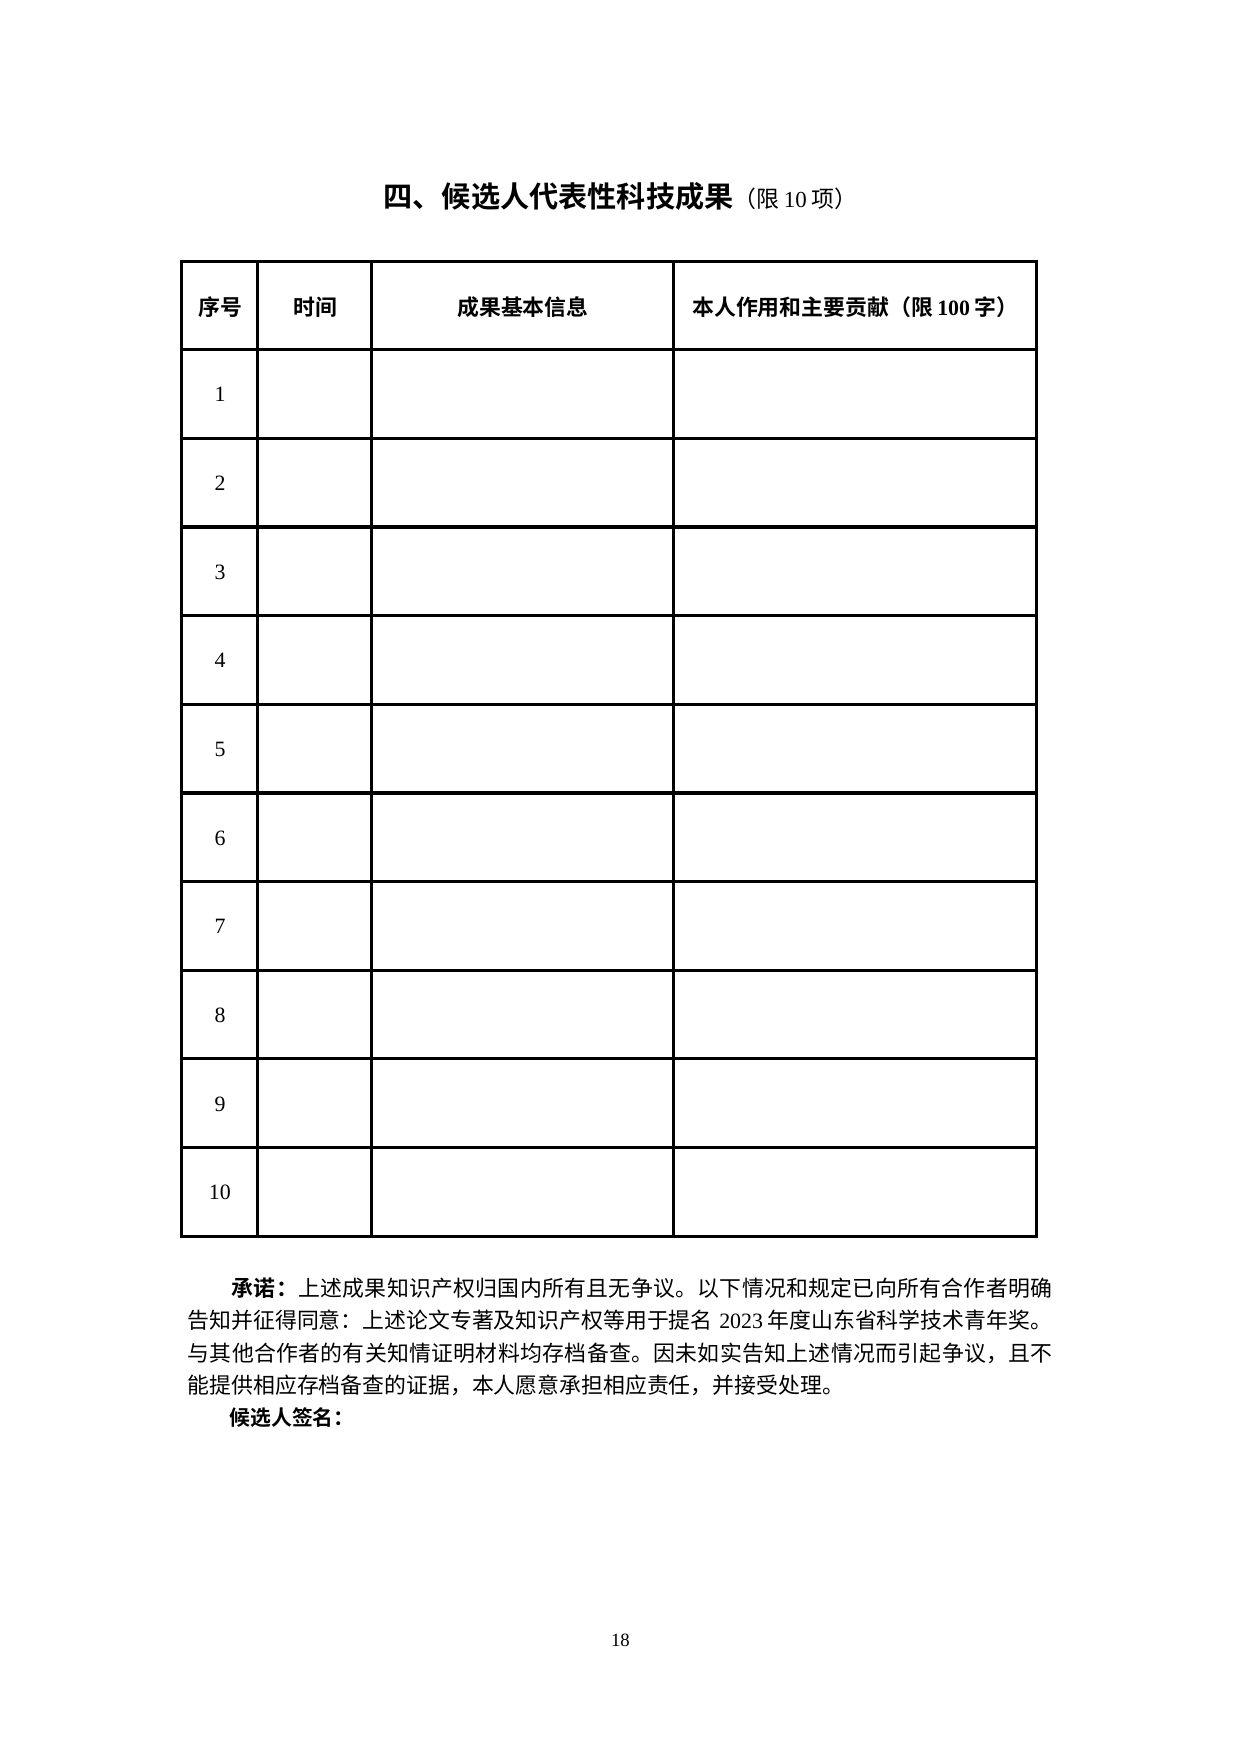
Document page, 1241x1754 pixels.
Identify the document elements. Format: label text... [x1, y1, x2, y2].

table_header 序号 [183, 263, 256, 348]
table_cell 7 [183, 883, 256, 969]
table_cell [675, 795, 1035, 880]
table_cell [259, 1149, 370, 1234]
text 承诺：上述成果知识产权归国内所有且无争议。以下情况和规定已向所有合作者明确告知并征得同意：上述论文专著及知识产权等用于提名2023年度山东省科学技术青年奖。与其他合作者的有关知情证明材料均存档备查。因未如实告知上述情况而引起争议，且不能提供相应存档备查的证据，本人愿意承担相应责任，并接受处理。 [187, 1270, 1053, 1400]
table_cell [259, 440, 370, 525]
table_cell [259, 795, 370, 880]
table_cell [373, 351, 672, 437]
table_cell [373, 795, 672, 880]
table_cell [373, 1060, 672, 1146]
table_cell [675, 1060, 1035, 1146]
table_cell [373, 706, 672, 791]
table_cell [259, 1060, 370, 1146]
table_cell [259, 883, 370, 969]
table_cell [675, 617, 1035, 703]
table_cell [373, 440, 672, 525]
table_cell [373, 529, 672, 614]
table_cell [675, 883, 1035, 969]
table_cell [675, 706, 1035, 791]
table_cell 4 [183, 617, 256, 703]
table_cell [675, 529, 1035, 614]
table_cell 1 [183, 351, 256, 437]
text 候选人签名： [187, 1400, 1053, 1433]
table_cell [259, 529, 370, 614]
table_cell [373, 617, 672, 703]
table_cell 10 [183, 1149, 256, 1234]
table_cell [259, 617, 370, 703]
table_cell [675, 351, 1035, 437]
table_cell [373, 1149, 672, 1234]
table_cell [675, 1149, 1035, 1234]
table_cell 6 [183, 795, 256, 880]
table_cell [675, 440, 1035, 525]
table_header 成果基本信息 [373, 263, 672, 348]
table_cell 8 [183, 972, 256, 1057]
table_cell 2 [183, 440, 256, 525]
table_header 时间 [259, 263, 370, 348]
table_cell [373, 883, 672, 969]
table_cell [259, 972, 370, 1057]
table_cell [259, 706, 370, 791]
table_cell 5 [183, 706, 256, 791]
table_cell [259, 351, 370, 437]
table_cell 3 [183, 529, 256, 614]
table_cell [373, 972, 672, 1057]
table_cell 9 [183, 1060, 256, 1146]
table_header 本人作用和主要贡献（限100字） [675, 263, 1035, 348]
text 四、候选人代表性科技成果（限10项） [187, 162, 1053, 227]
table_cell [675, 972, 1035, 1057]
